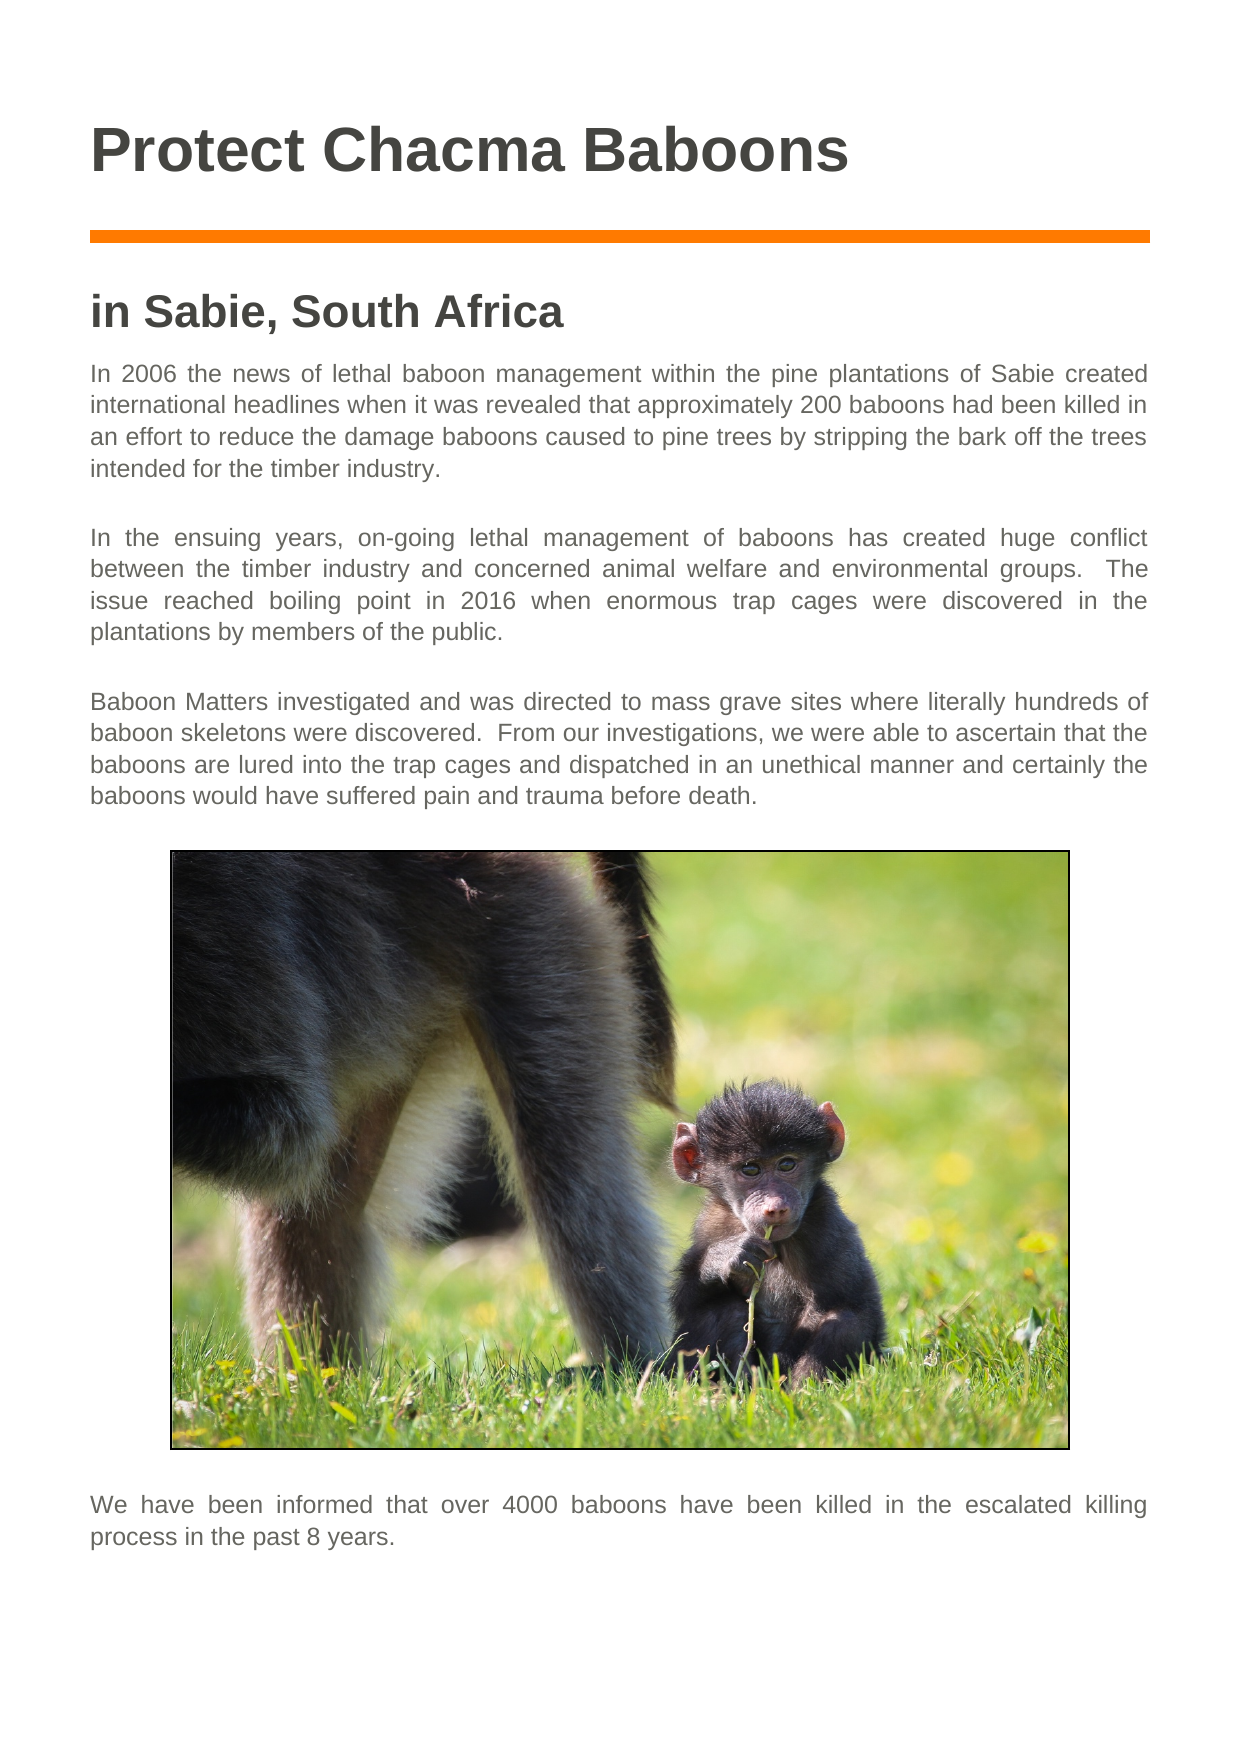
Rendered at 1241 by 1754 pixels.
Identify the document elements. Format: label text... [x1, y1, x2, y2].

picture [172, 852, 1068, 1448]
text In 2006 the news of lethal baboon management within the pine plantations of Sabie created international headlines when it was revealed that approximately 200 baboons had been killed in an effort to reduce the damage baboons caused to pine trees by stripping the bark off the trees intended for the timber industry. [90, 359, 1150, 482]
text We have been informed that over 4000 baboons have been killed in the escalated killing process in the past 8 years. [90, 1490, 1150, 1551]
subtitle in Sabie, South Africa [90, 284, 1150, 337]
text In the ensuing years, on-going lethal management of baboons has created huge conflict between the timber industry and concerned animal welfare and environmental groups. The issue reached boiling point in 2016 when enormous trap cages were discovered in the plantations by members of the public. [90, 523, 1150, 646]
text Baboon Matters investigated and was directed to mass grave sites where literally hundreds of baboon skeletons were discovered. From our investigations, we were able to ascertain that the baboons are lured into the trap cages and dispatched in an unethical manner and certainly the baboons would have suffered pain and trauma before death. [90, 686, 1150, 810]
title Protect Chacma Baboons [90, 112, 1150, 230]
